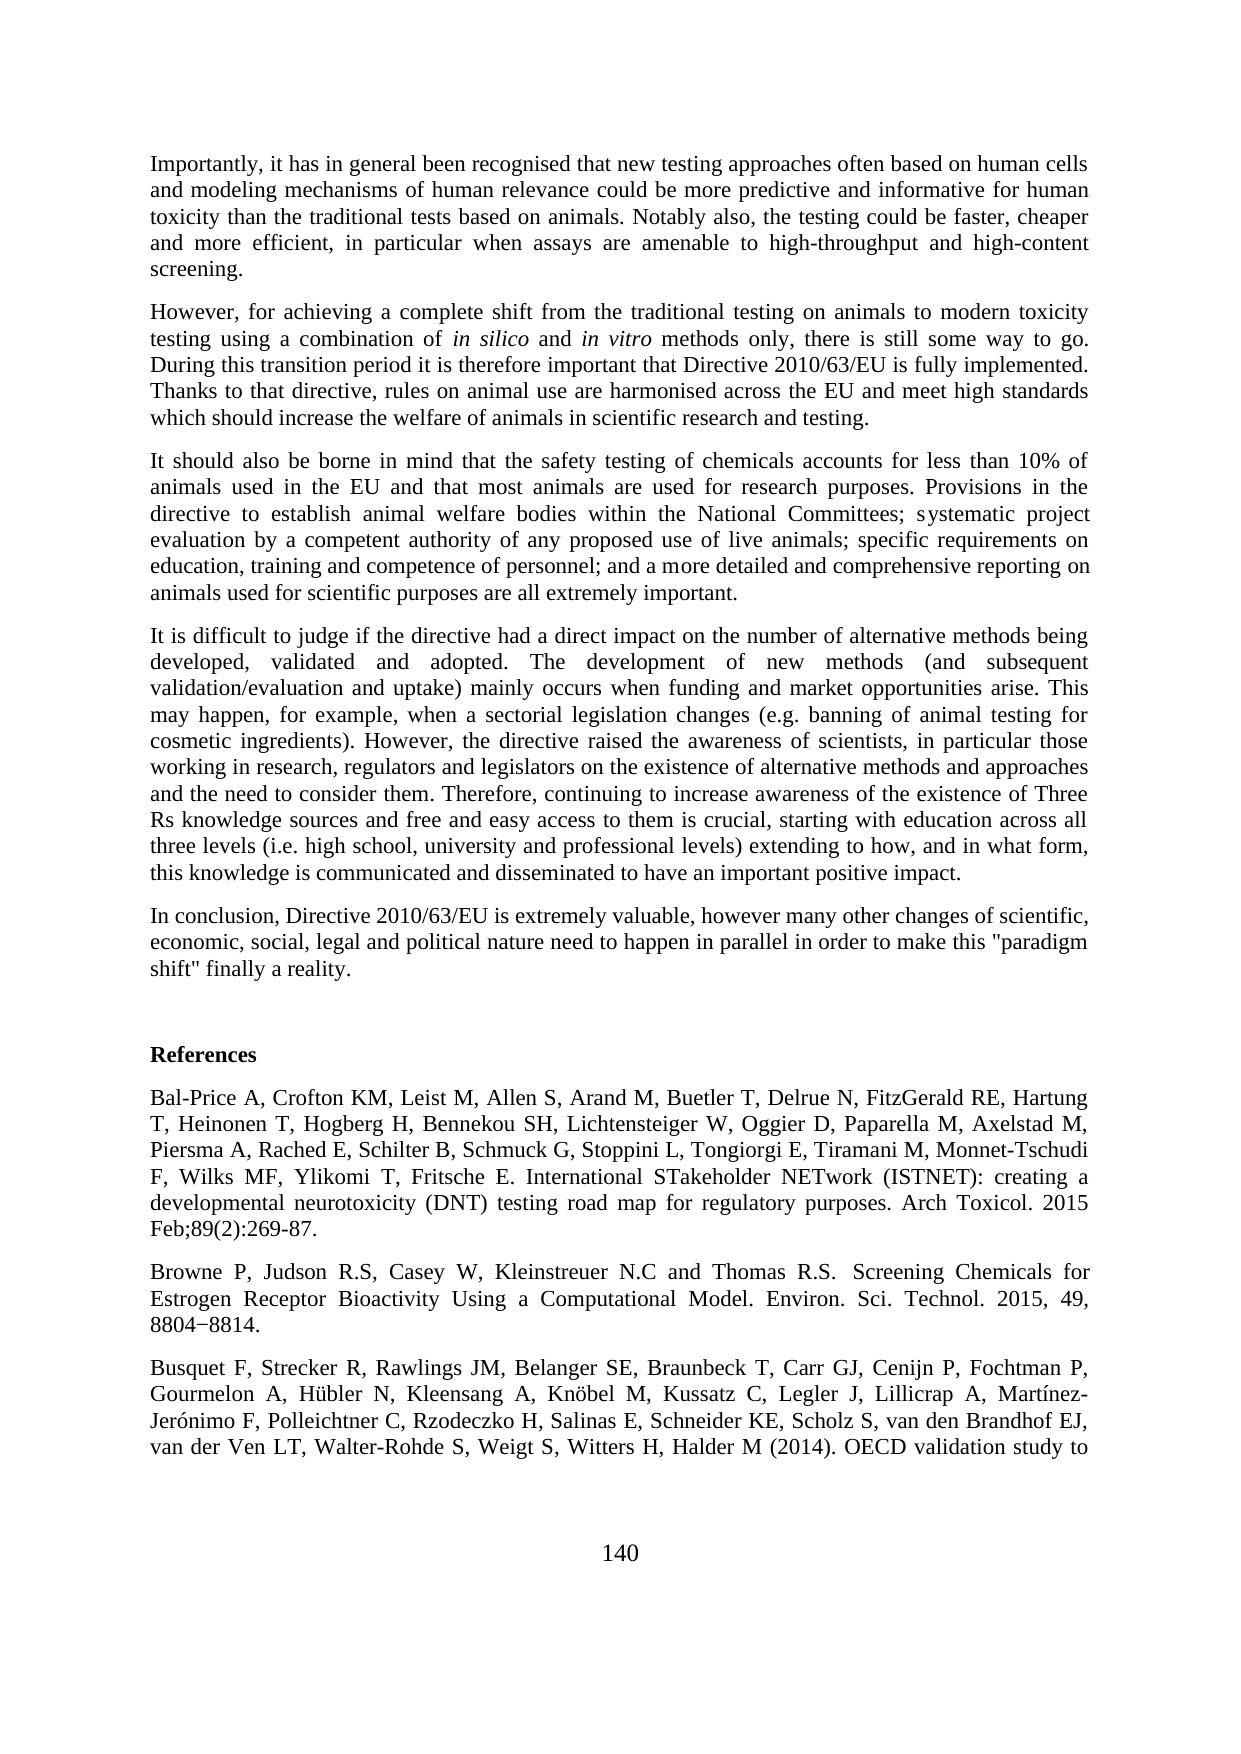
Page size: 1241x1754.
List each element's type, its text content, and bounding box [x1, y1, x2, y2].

text Importantly, it has in general been recognised that new testing approaches often based on human cells and modeling mechanisms of human relevance could be more predictive and informative for human toxicity than the traditional tests based on animals. Notably also, the testing could be faster, cheaper and more efficient, in particular when assays are amenable to high-throughput and high-content screening. [150, 150, 1090, 282]
text It should also be borne in mind that the safety testing of chemicals accounts for less than 10% of animals used in the EU and that most animals are used for research purposes. Provisions in the directive to establish animal welfare bodies within the National Committees; systematic project evaluation by a competent authority of any proposed use of live animals; specific requirements on education, training and competence of personnel; and a more detailed and comprehensive reporting on animals used for scientific purposes are all extremely important. [150, 447, 1090, 605]
text References [150, 1041, 1090, 1067]
text In conclusion, Directive 2010/63/EU is extremely valuable, however many other changes of scientific, economic, social, legal and political nature need to happen in parallel in order to make this "paradigm shift" finally a reality. [150, 902, 1090, 981]
text Browne P, Judson R.S, Casey W, Kleinstreuer N.C and Thomas R.S. Screening Chemicals for Estrogen Receptor Bioactivity Using a Computational Model. Environ. Sci. Technol. 2015, 49, 8804−8814. [150, 1258, 1090, 1337]
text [150, 1354, 1090, 1459]
text Bal-Price A, Crofton KM, Leist M, Allen S, Arand M, Buetler T, Delrue N, FitzGerald RE, Hartung T, Heinonen T, Hogberg H, Bennekou SH, Lichtensteiger W, Oggier D, Paparella M, Axelstad M, Piersma A, Rached E, Schilter B, Schmuck G, Stoppini L, Tongiorgi E, Tiramani M, Monnet-Tschudi F, Wilks MF, Ylikomi T, Fritsche E. International STakeholder NETwork (ISTNET): creating a developmental neurotoxicity (DNT) testing road map for regulatory purposes. Arch Toxicol. 2015 Feb;89(2):269-87. [150, 1084, 1090, 1242]
text It is difficult to judge if the directive had a direct impact on the number of alternative methods being developed, validated and adopted. The development of new methods (and subsequent validation/evaluation and uptake) mainly occurs when funding and market opportunities arise. This may happen, for example, when a sectorial legislation changes (e.g. banning of animal testing for cosmetic ingredients). However, the directive raised the awareness of scientists, in particular those working in research, regulators and legislators on the existence of alternative methods and approaches and the need to consider them. Therefore, continuing to increase awareness of the existence of Three Rs knowledge sources and free and easy access to them is crucial, starting with education across all three levels (i.e. high school, university and professional levels) extending to how, and in what form, this knowledge is communicated and disseminated to have an important positive impact. [150, 622, 1090, 885]
text However, for achieving a complete shift from the traditional testing on animals to modern toxicity testing using a combination of in silico and in vitro methods only, there is still some way to go. During this transition period it is therefore important that Directive 2010/63/EU is fully implemented. Thanks to that directive, rules on animal use are harmonised across the EU and meet high standards which should increase the welfare of animals in scientific research and testing. [150, 298, 1090, 430]
